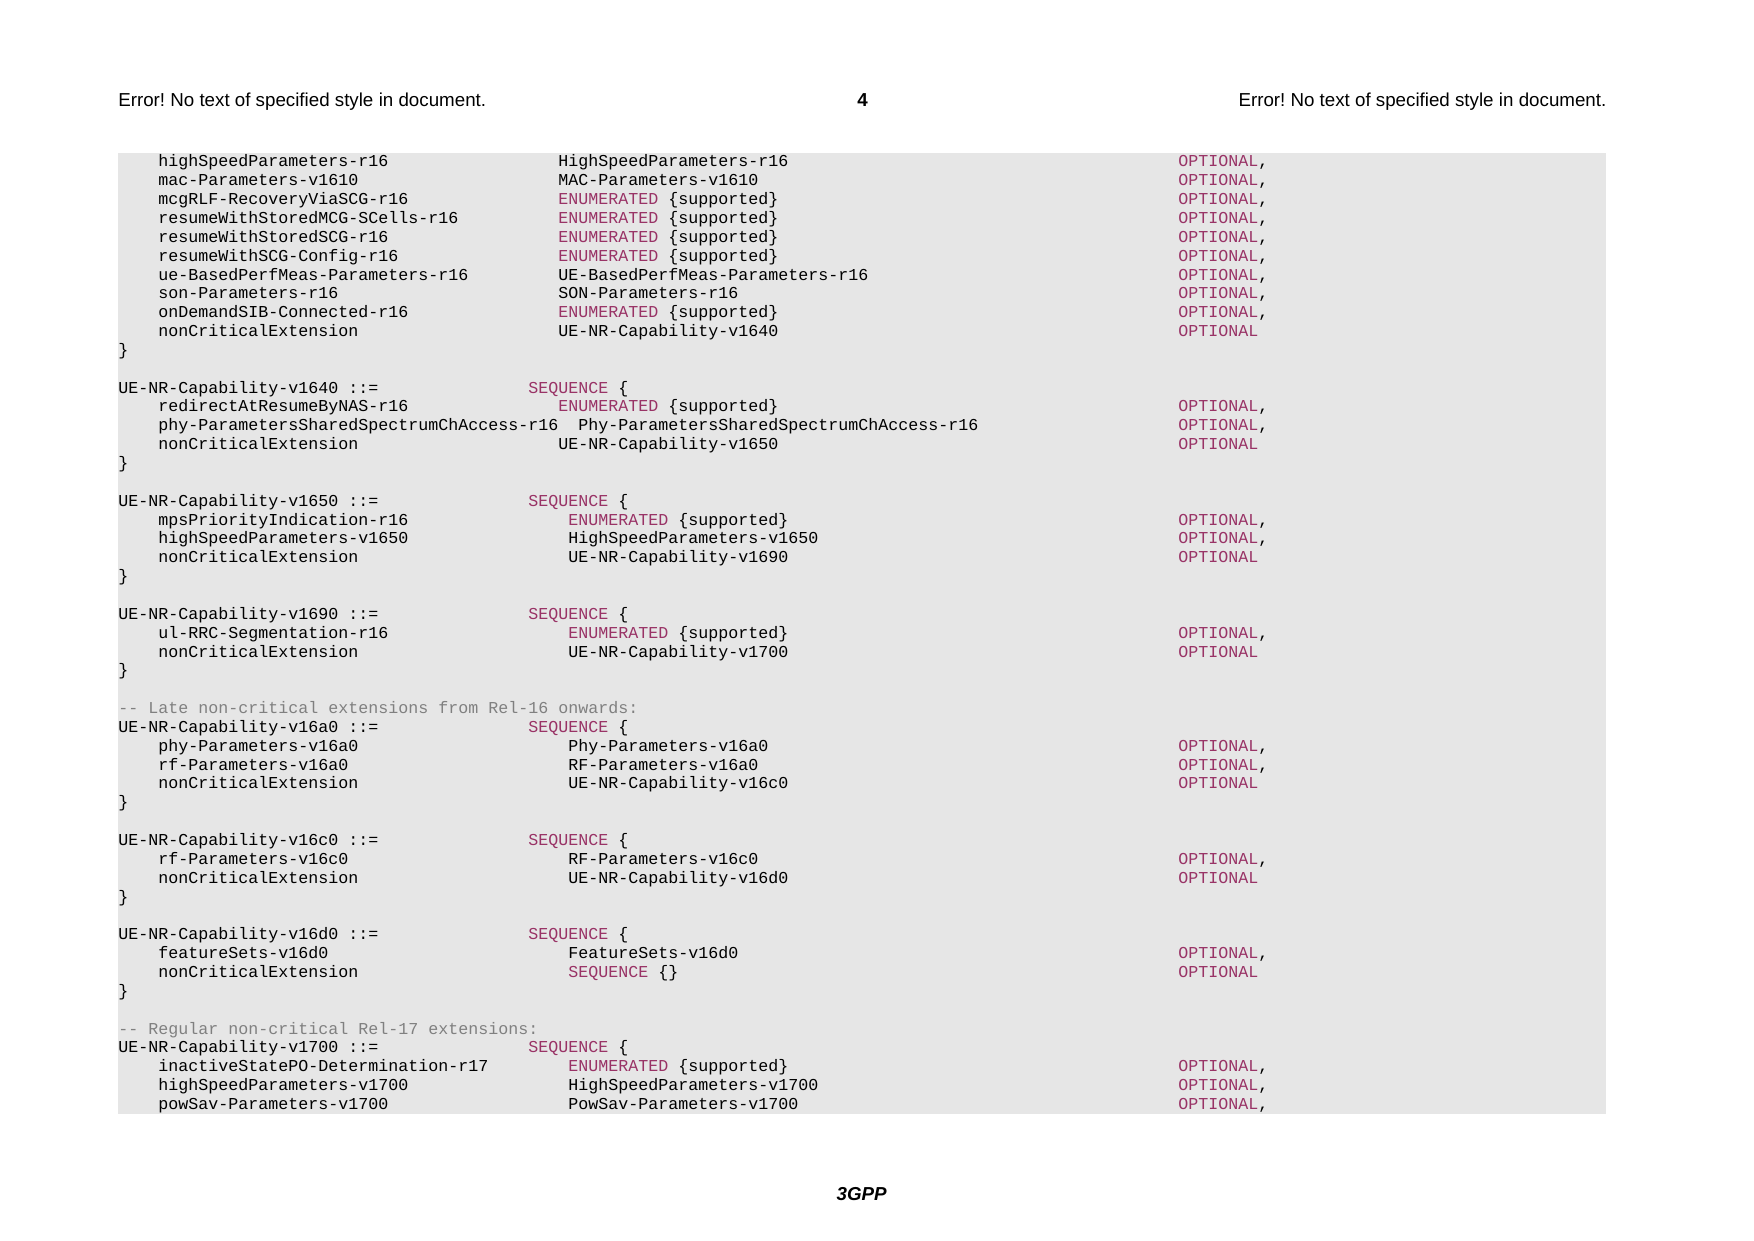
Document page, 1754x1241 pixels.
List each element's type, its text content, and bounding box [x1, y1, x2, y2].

text nonCriticalExtension UE-NR-Capability-v16c0 OPTIONAL [118, 775, 1606, 794]
text rf-Parameters-v16c0 RF-Parameters-v16c0 OPTIONAL, [118, 851, 1606, 869]
text rf-Parameters-v16a0 RF-Parameters-v16a0 OPTIONAL, [118, 756, 1606, 775]
text mpsPriorityIndication-r16 ENUMERATED {supported} OPTIONAL, [118, 511, 1606, 530]
text phy-Parameters-v16a0 Phy-Parameters-v16a0 OPTIONAL, [118, 737, 1606, 756]
text } [118, 794, 1606, 813]
text nonCriticalExtension UE-NR-Capability-v1650 OPTIONAL [118, 436, 1606, 454]
text } [118, 568, 1606, 587]
text nonCriticalExtension UE-NR-Capability-v16d0 OPTIONAL [118, 869, 1606, 888]
text nonCriticalExtension UE-NR-Capability-v1690 OPTIONAL [118, 549, 1606, 568]
text } [118, 982, 1606, 1001]
text nonCriticalExtension SEQUENCE {} OPTIONAL [118, 964, 1606, 982]
text UE-NR-Capability-v16d0 ::= SEQUENCE { [118, 926, 1606, 945]
text UE-NR-Capability-v1640 ::= SEQUENCE { [118, 379, 1606, 398]
text UE-NR-Capability-v16a0 ::= SEQUENCE { [118, 718, 1606, 737]
text onDemandSIB-Connected-r16 ENUMERATED {supported} OPTIONAL, [118, 304, 1606, 323]
text ul-RRC-Segmentation-r16 ENUMERATED {supported} OPTIONAL, [118, 624, 1606, 643]
text } [118, 454, 1606, 473]
text -- Late non-critical extensions from Rel-16 onwards: [118, 700, 1606, 718]
text nonCriticalExtension UE-NR-Capability-v1700 OPTIONAL [118, 643, 1606, 662]
text nonCriticalExtension UE-NR-Capability-v1640 OPTIONAL [118, 323, 1606, 341]
text highSpeedParameters-r16 HighSpeedParameters-r16 OPTIONAL, [118, 153, 1606, 172]
text highSpeedParameters-v1650 HighSpeedParameters-v1650 OPTIONAL, [118, 530, 1606, 549]
text UE-NR-Capability-v1650 ::= SEQUENCE { [118, 492, 1606, 511]
text resumeWithStoredMCG-SCells-r16 ENUMERATED {supported} OPTIONAL, [118, 209, 1606, 228]
text mcgRLF-RecoveryViaSCG-r16 ENUMERATED {supported} OPTIONAL, [118, 191, 1606, 209]
text featureSets-v16d0 FeatureSets-v16d0 OPTIONAL, [118, 945, 1606, 964]
text ue-BasedPerfMeas-Parameters-r16 UE-BasedPerfMeas-Parameters-r16 OPTIONAL, [118, 266, 1606, 285]
text } [118, 662, 1606, 681]
text UE-NR-Capability-v1690 ::= SEQUENCE { [118, 605, 1606, 624]
text -- Regular non-critical Rel-17 extensions: [118, 1020, 1606, 1039]
text resumeWithStoredSCG-r16 ENUMERATED {supported} OPTIONAL, [118, 228, 1606, 247]
text } [118, 341, 1606, 360]
text powSav-Parameters-v1700 PowSav-Parameters-v1700 OPTIONAL, [118, 1096, 1606, 1114]
text mac-Parameters-v1610 MAC-Parameters-v1610 OPTIONAL, [118, 172, 1606, 191]
text redirectAtResumeByNAS-r16 ENUMERATED {supported} OPTIONAL, [118, 398, 1606, 417]
text resumeWithSCG-Config-r16 ENUMERATED {supported} OPTIONAL, [118, 247, 1606, 266]
text } [118, 888, 1606, 907]
text phy-ParametersSharedSpectrumChAccess-r16 Phy-ParametersSharedSpectrumChAccess-r16 OPTIONAL, [118, 417, 1606, 436]
text son-Parameters-r16 SON-Parameters-r16 OPTIONAL, [118, 285, 1606, 304]
text UE-NR-Capability-v1700 ::= SEQUENCE { [118, 1039, 1606, 1058]
text highSpeedParameters-v1700 HighSpeedParameters-v1700 OPTIONAL, [118, 1077, 1606, 1096]
text inactiveStatePO-Determination-r17 ENUMERATED {supported} OPTIONAL, [118, 1058, 1606, 1077]
text UE-NR-Capability-v16c0 ::= SEQUENCE { [118, 832, 1606, 851]
